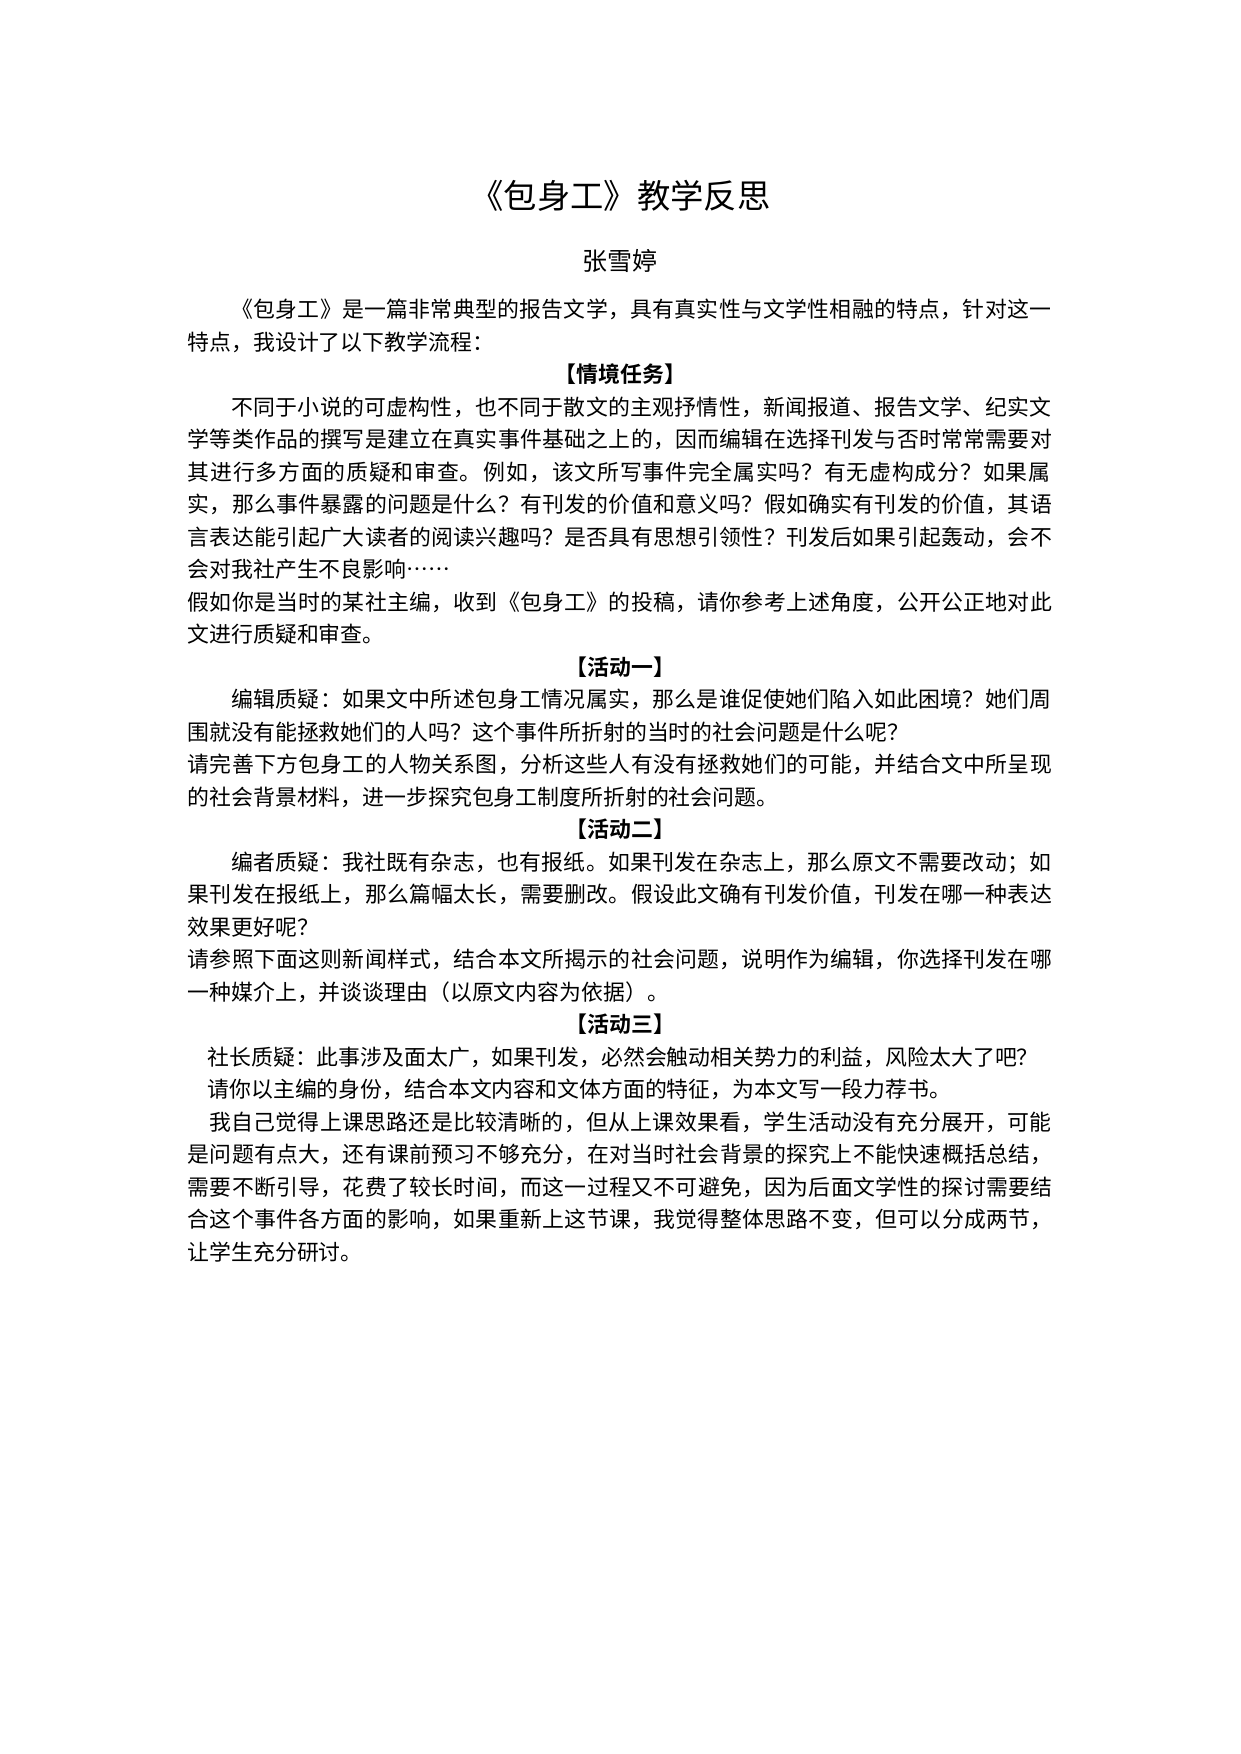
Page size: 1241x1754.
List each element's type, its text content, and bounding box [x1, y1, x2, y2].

text 请参照下面这则新闻样式，结合本文所揭示的社会问题，说明作为编辑，你选择刊发在哪一种媒介上，并谈谈理由（以原文内容为依据）。 [187, 942, 1053, 1007]
text 【情境任务】 [187, 357, 1053, 389]
text 请完善下方包身工的人物关系图，分析这些人有没有拯救她们的可能，并结合文中所呈现的社会背景材料，进一步探究包身工制度所折射的社会问题。 [187, 747, 1053, 812]
text 我自己觉得上课思路还是比较清晰的，但从上课效果看，学生活动没有充分展开，可能是问题有点大，还有课前预习不够充分，在对当时社会背景的探究上不能快速概括总结，需要不断引导，花费了较长时间，而这一过程又不可避免，因为后面文学性的探讨需要结合这个事件各方面的影响，如果重新上这节课，我觉得整体思路不变，但可以分成两节，让学生充分研讨。 [187, 1104, 1053, 1267]
text 【活动一】 [187, 649, 1053, 682]
text 假如你是当时的某社主编，收到《包身工》的投稿，请你参考上述角度，公开公正地对此文进行质疑和审查。 [187, 584, 1053, 649]
text 《包身工》教学反思 [187, 162, 1053, 227]
text 编辑质疑：如果文中所述包身工情况属实，那么是谁促使她们陷入如此困境？她们周围就没有能拯救她们的人吗？这个事件所折射的当时的社会问题是什么呢？ [187, 682, 1053, 747]
text 《包身工》是一篇非常典型的报告文学，具有真实性与文学性相融的特点，针对这一特点，我设计了以下教学流程： [187, 292, 1053, 357]
text 请你以主编的身份，结合本文内容和文体方面的特征，为本文写一段力荐书。 [187, 1072, 1053, 1104]
text 社长质疑：此事涉及面太广，如果刊发，必然会触动相关势力的利益，风险太大了吧？ [187, 1039, 1053, 1072]
text 张雪婷 [187, 227, 1053, 292]
text 编者质疑：我社既有杂志，也有报纸。如果刊发在杂志上，那么原文不需要改动；如果刊发在报纸上，那么篇幅太长，需要删改。假设此文确有刊发价值，刊发在哪一种表达效果更好呢？ [187, 844, 1053, 942]
text 不同于小说的可虚构性，也不同于散文的主观抒情性，新闻报道、报告文学、纪实文学等类作品的撰写是建立在真实事件基础之上的，因而编辑在选择刊发与否时常常需要对其进行多方面的质疑和审查。例如，该文所写事件完全属实吗？有无虚构成分？如果属实，那么事件暴露的问题是什么？有刊发的价值和意义吗？假如确实有刊发的价值，其语言表达能引起广大读者的阅读兴趣吗？是否具有思想引领性？刊发后如果引起轰动，会不会对我社产生不良影响…… [187, 389, 1053, 584]
text 【活动三】 [187, 1007, 1053, 1039]
text 【活动二】 [187, 812, 1053, 844]
